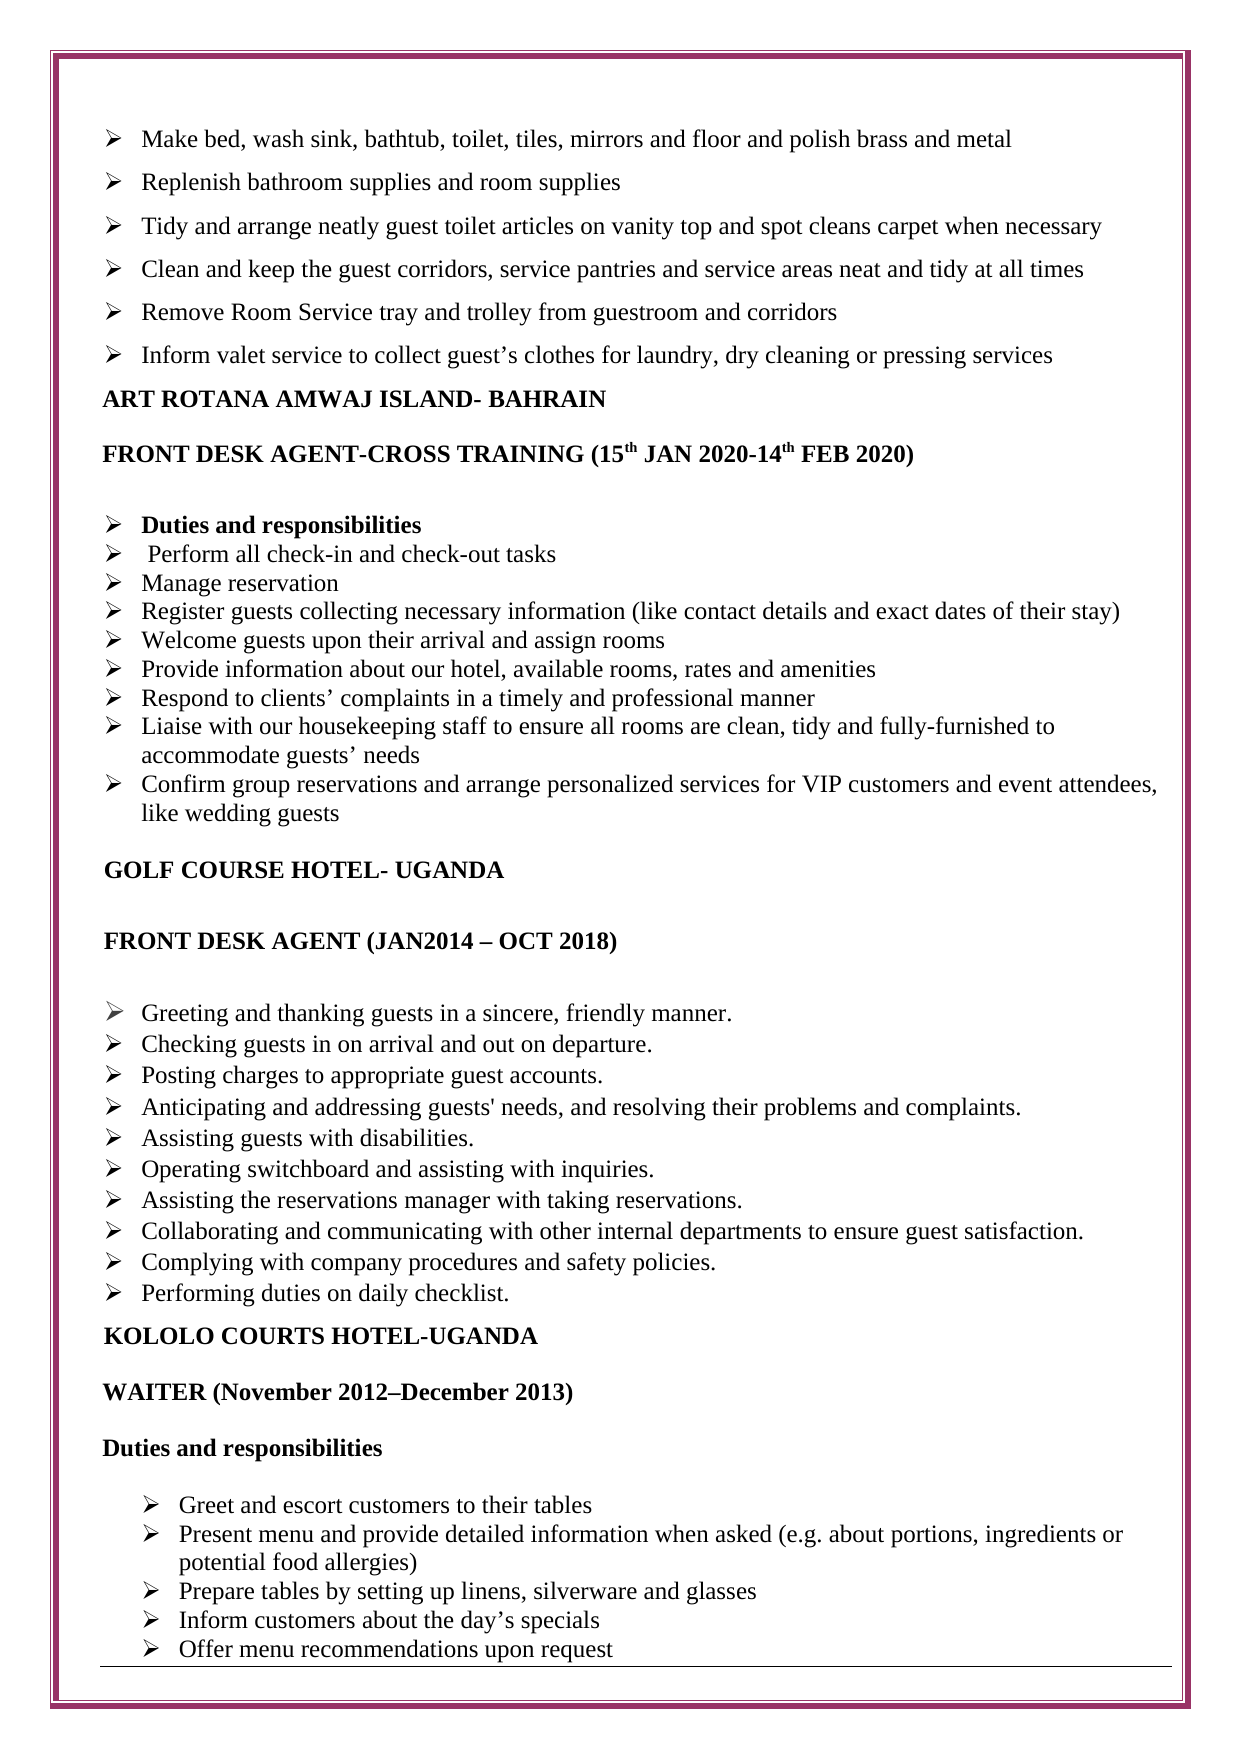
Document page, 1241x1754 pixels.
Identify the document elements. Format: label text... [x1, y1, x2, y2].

list Clean and keep the guest corridors, service pantries and service areas neat and tidy at all times [103, 254, 1188, 283]
list Checking guests in on arrival and out on departure. [103, 1029, 1188, 1058]
list Prepare tables by setting up linens, silverware and glasses [141, 1576, 1188, 1605]
list Remove Room Service tray and trolley from guestroom and corridors [103, 297, 1188, 326]
text FRONT DESK AGENT-CROSS TRAINING (15th JAN 2020-14th FEB 2020) [102, 439, 1188, 468]
list Performing duties on daily checklist. [103, 1278, 1188, 1307]
list Anticipating and addressing guests' needs, and resolving their problems and complaints. [103, 1092, 1188, 1120]
list Duties and responsibilities [103, 510, 1188, 539]
text Duties and responsibilities [102, 1433, 1188, 1462]
list Operating switchboard and assisting with inquiries. [103, 1154, 1188, 1182]
list Greet and escort customers to their tables [141, 1490, 1188, 1519]
list Greeting and thanking guests in a sincere, friendly manner. [103, 998, 1188, 1027]
text FRONT DESK AGENT (JAN2014 – OCT 2018) [103, 926, 1188, 955]
list Inform valet service to collect guest’s clothes for laundry, dry cleaning or pressing services [103, 340, 1188, 369]
text GOLF COURSE HOTEL- UGANDA [103, 855, 1188, 884]
list Liaise with our housekeeping staff to ensure all rooms are clean, tidy and fully-furnished to accommodate guests’ needs [103, 711, 1188, 769]
text ART ROTANA AMWAJ ISLAND- BAHRAIN [102, 384, 1188, 412]
list Offer menu recommendations upon request [141, 1634, 1188, 1662]
list Replenish bathroom supplies and room supplies [103, 167, 1188, 196]
list Register guests collecting necessary information (like contact details and exact dates of their stay) [103, 596, 1188, 625]
text KOLOLO COURTS HOTEL-UGANDA [103, 1321, 1188, 1350]
list Respond to clients’ complaints in a timely and professional manner [103, 683, 1188, 711]
list Assisting the reservations manager with taking reservations. [103, 1185, 1188, 1213]
list Collaborating and communicating with other internal departments to ensure guest satisfaction. [103, 1216, 1188, 1244]
list Manage reservation [103, 568, 1188, 596]
list Perform all check-in and check-out tasks [103, 539, 1188, 568]
list Assisting guests with disabilities. [103, 1123, 1188, 1151]
list Complying with company procedures and safety policies. [103, 1247, 1188, 1276]
list Welcome guests upon their arrival and assign rooms [103, 625, 1188, 654]
list Tidy and arrange neatly guest toilet articles on vanity top and spot cleans carpet when necessary [103, 211, 1188, 239]
list Posting charges to appropriate guest accounts. [103, 1061, 1188, 1089]
list Inform customers about the day’s specials [141, 1605, 1188, 1634]
list Provide information about our hotel, available rooms, rates and amenities [103, 654, 1188, 683]
text WAITER (November 2012–December 2013) [102, 1377, 1188, 1406]
list Present menu and provide detailed information when asked (e.g. about portions, ingredients or potential food allergies) [141, 1519, 1188, 1576]
list Make bed, wash sink, bathtub, toilet, tiles, mirrors and floor and polish brass and metal [103, 124, 1188, 153]
list Confirm group reservations and arrange personalized services for VIP customers and event attendees, like wedding guests [103, 769, 1188, 826]
